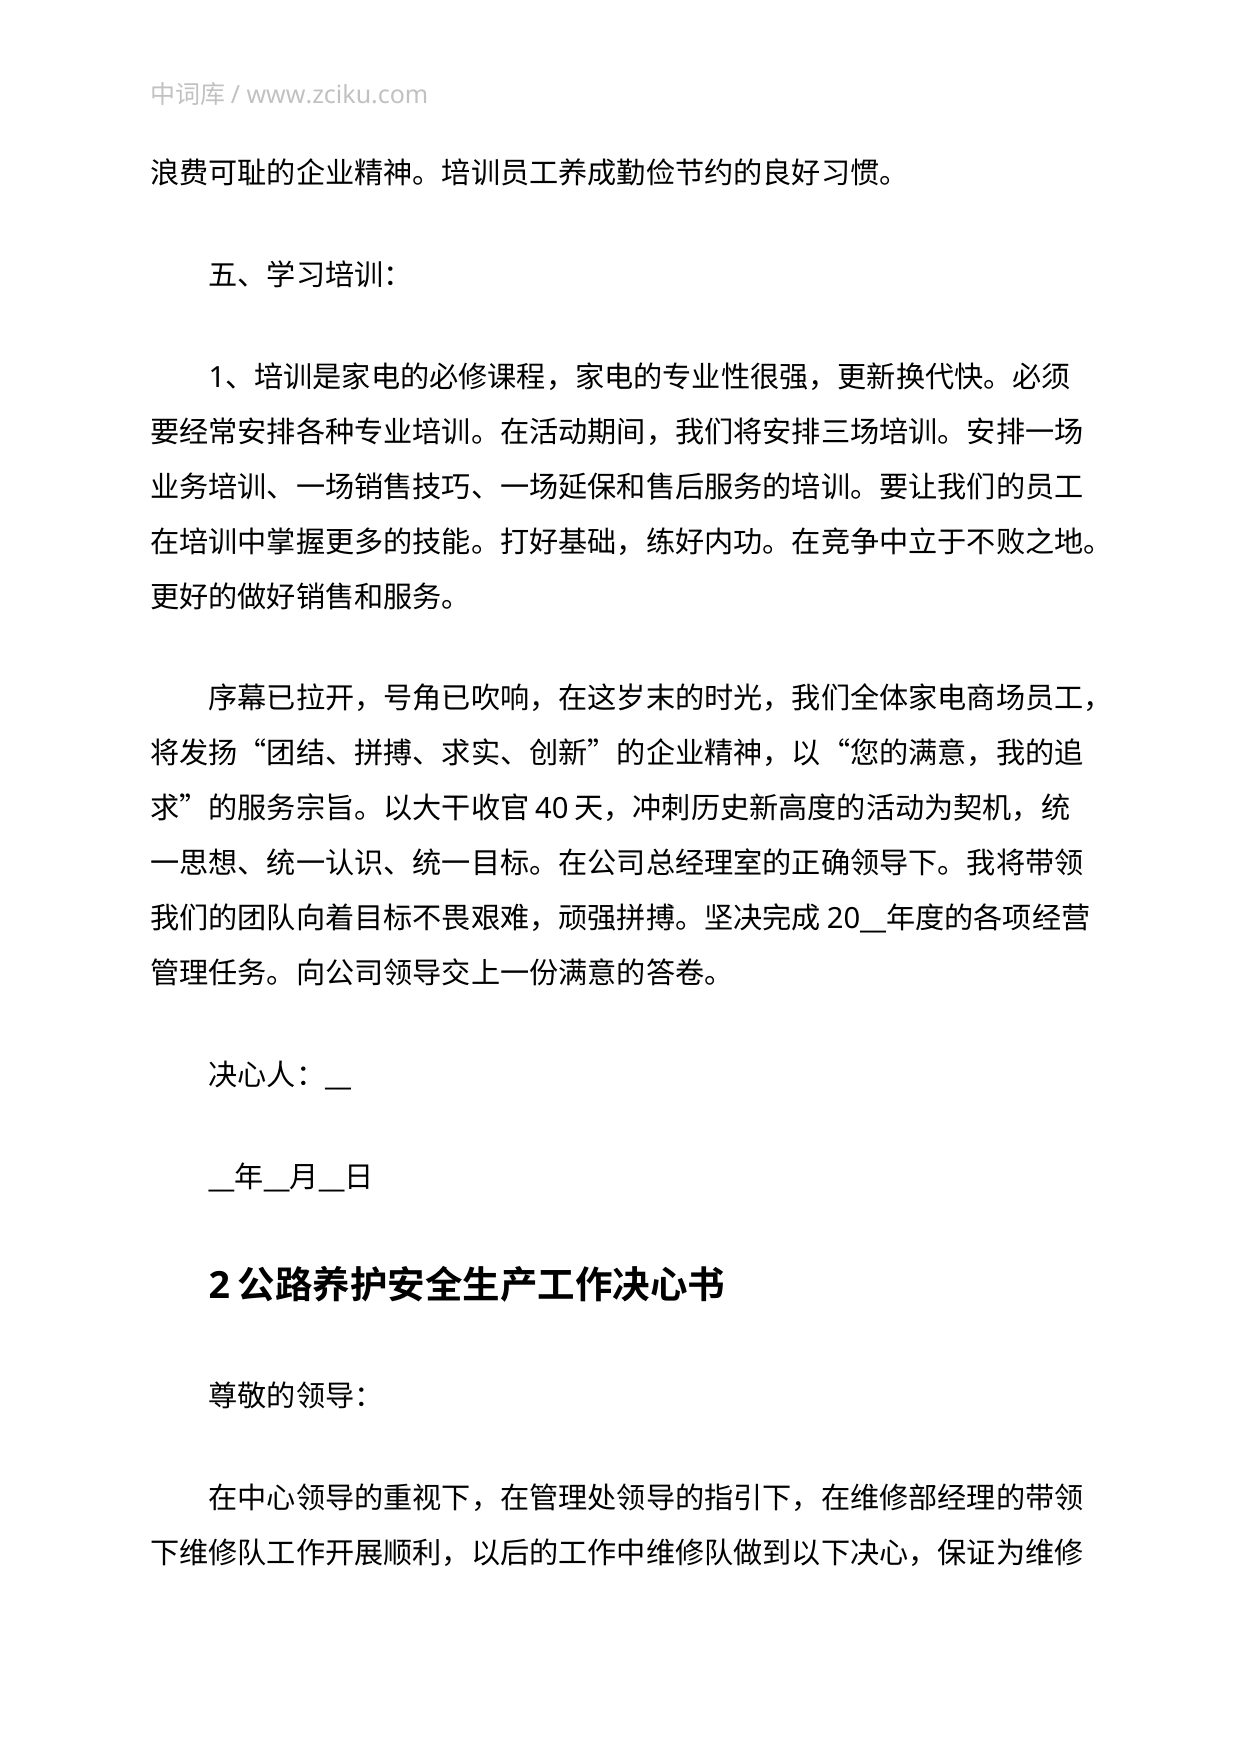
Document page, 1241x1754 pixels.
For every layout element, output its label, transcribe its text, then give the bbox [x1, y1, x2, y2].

text 2公路养护安全生产工作决心书 [150, 1255, 1090, 1310]
text 序幕已拉开，号角已吹响，在这岁末的时光，我们全体家电商场员工，将发扬“团结、拼搏、求实、创新”的企业精神，以“您的满意，我的追求”的服务宗旨。以大干收官40天，冲刺历史新高度的活动为契机，统一思想、统一认识、统一目标。在公司总经理室的正确领导下。我将带领我们的团队向着目标不畏艰难，顽强拼搏。坚决完成20__年度的各项经营管理任务。向公司领导交上一份满意的答卷。 [150, 675, 1090, 992]
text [150, 150, 1090, 192]
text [150, 1475, 1090, 1572]
text 尊敬的领导： [150, 1373, 1090, 1415]
text __年__月__日 [150, 1153, 1090, 1196]
text 决心人：__ [150, 1051, 1090, 1094]
text 五、学习培训： [150, 252, 1090, 294]
text 1、培训是家电的必修课程，家电的专业性很强，更新换代快。必须要经常安排各种专业培训。在活动期间，我们将安排三场培训。安排一场业务培训、一场销售技巧、一场延保和售后服务的培训。要让我们的员工在培训中掌握更多的技能。打好基础，练好内功。在竞争中立于不败之地。更好的做好销售和服务。 [150, 353, 1090, 616]
